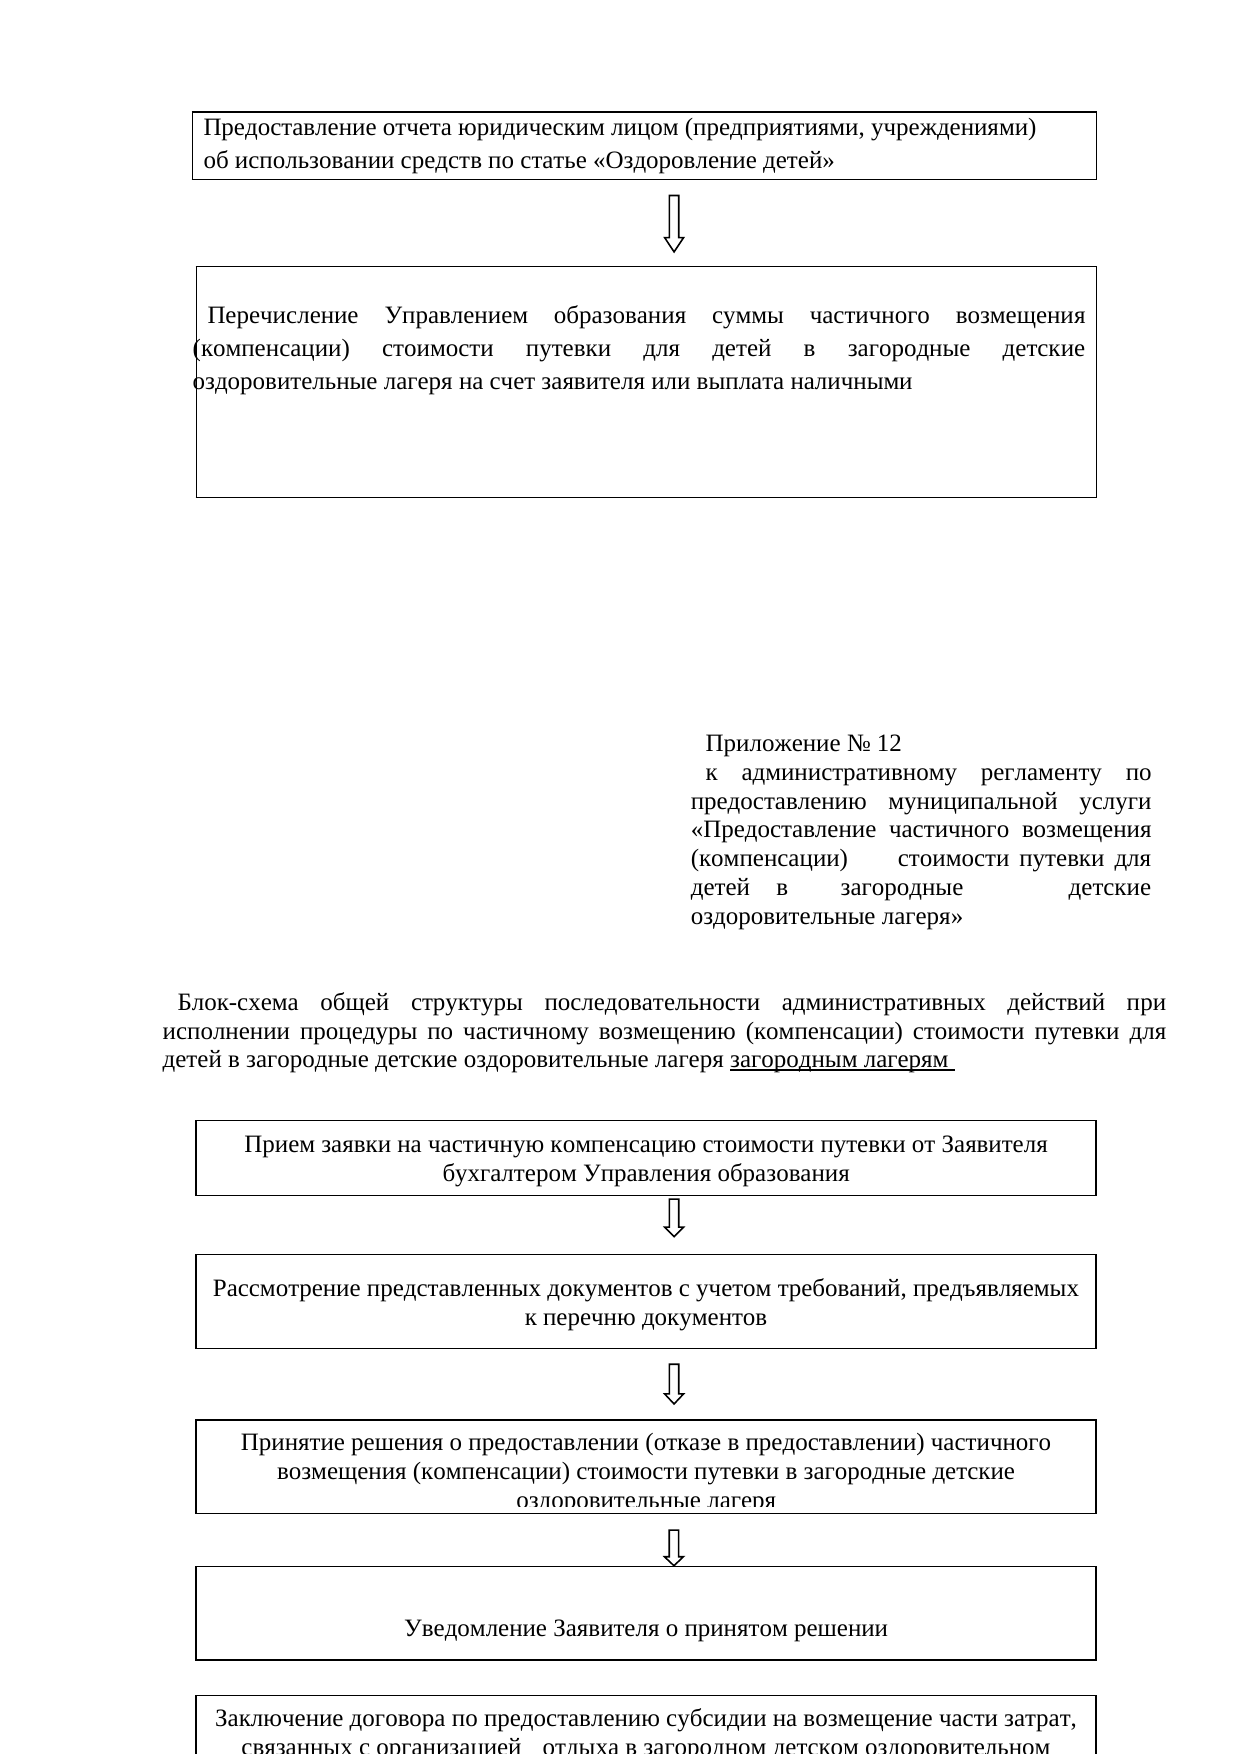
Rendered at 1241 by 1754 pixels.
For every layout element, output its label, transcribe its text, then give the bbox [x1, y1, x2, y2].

table_header Предоставление отчета юридическим лицом (предприятиями, учреждениями) об использовании средств по статье «Оздоровление детей» [193, 113, 1096, 179]
table_header Перечисление Управлением образования суммы частичного возмещения (компенсации) стоимости путевки для детей в загородные детские оздоровительные лагеря на счет заявителя или выплата наличными [197, 267, 1096, 497]
table_header Приложение № 12 к административному регламенту по предоставлению муниципальной услуги «Предоставление частичного возмещения (компенсации) стоимости путевки для детей в загородные детские оздоровительные лагеря» [694, 556, 1163, 958]
text Блок-схема общей структуры последовательности административных действий при исполнении процедуры по частичному возмещению (компенсации) стоимости путевки для детей в загородные детские оздоровительные лагеря загородным лагерям [162, 987, 1167, 1073]
